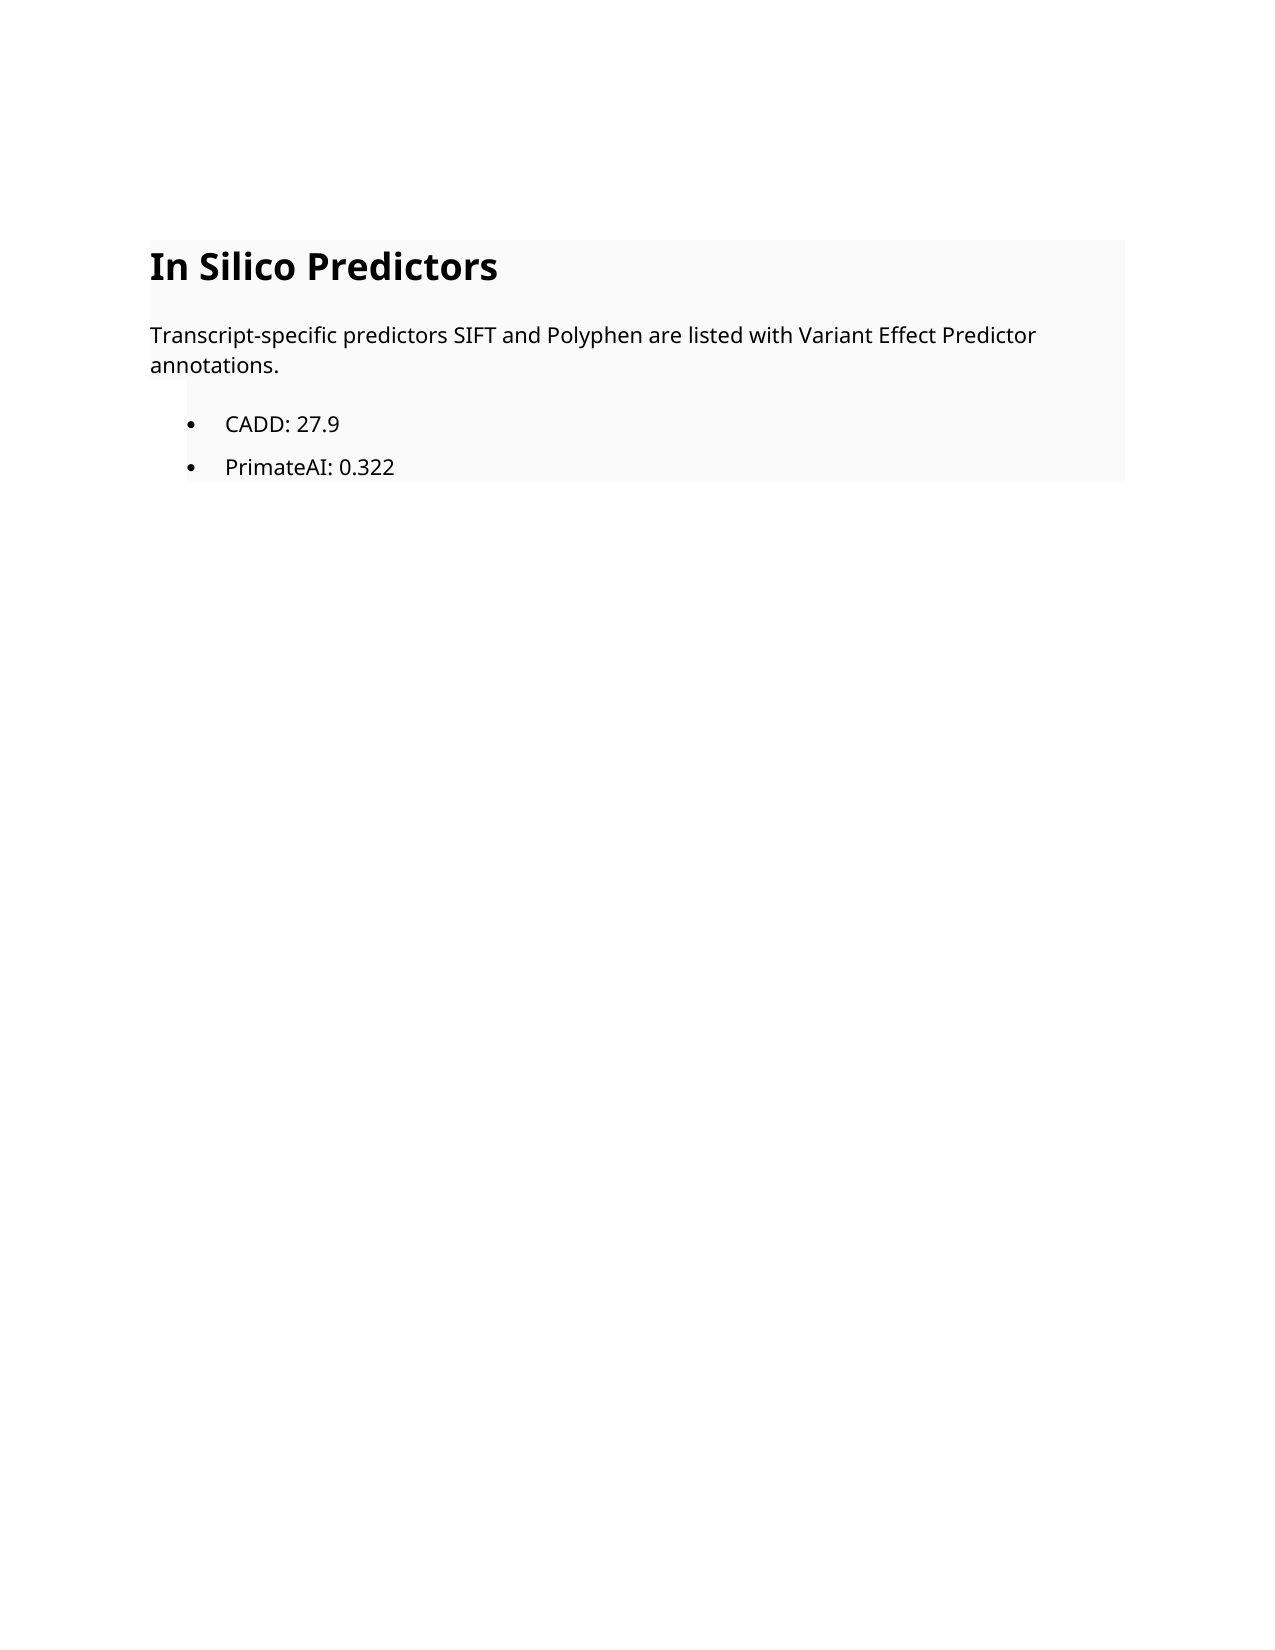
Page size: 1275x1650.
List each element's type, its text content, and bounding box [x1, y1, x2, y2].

text In Silico Predictors [150, 240, 1125, 291]
list CADD: 27.9 [187, 409, 1125, 439]
text Transcript-specific predictors SIFT and Polyphen are listed with Variant Effect Predictor annotations. [150, 320, 1125, 380]
list PrimateAI: 0.322 [187, 451, 1125, 481]
